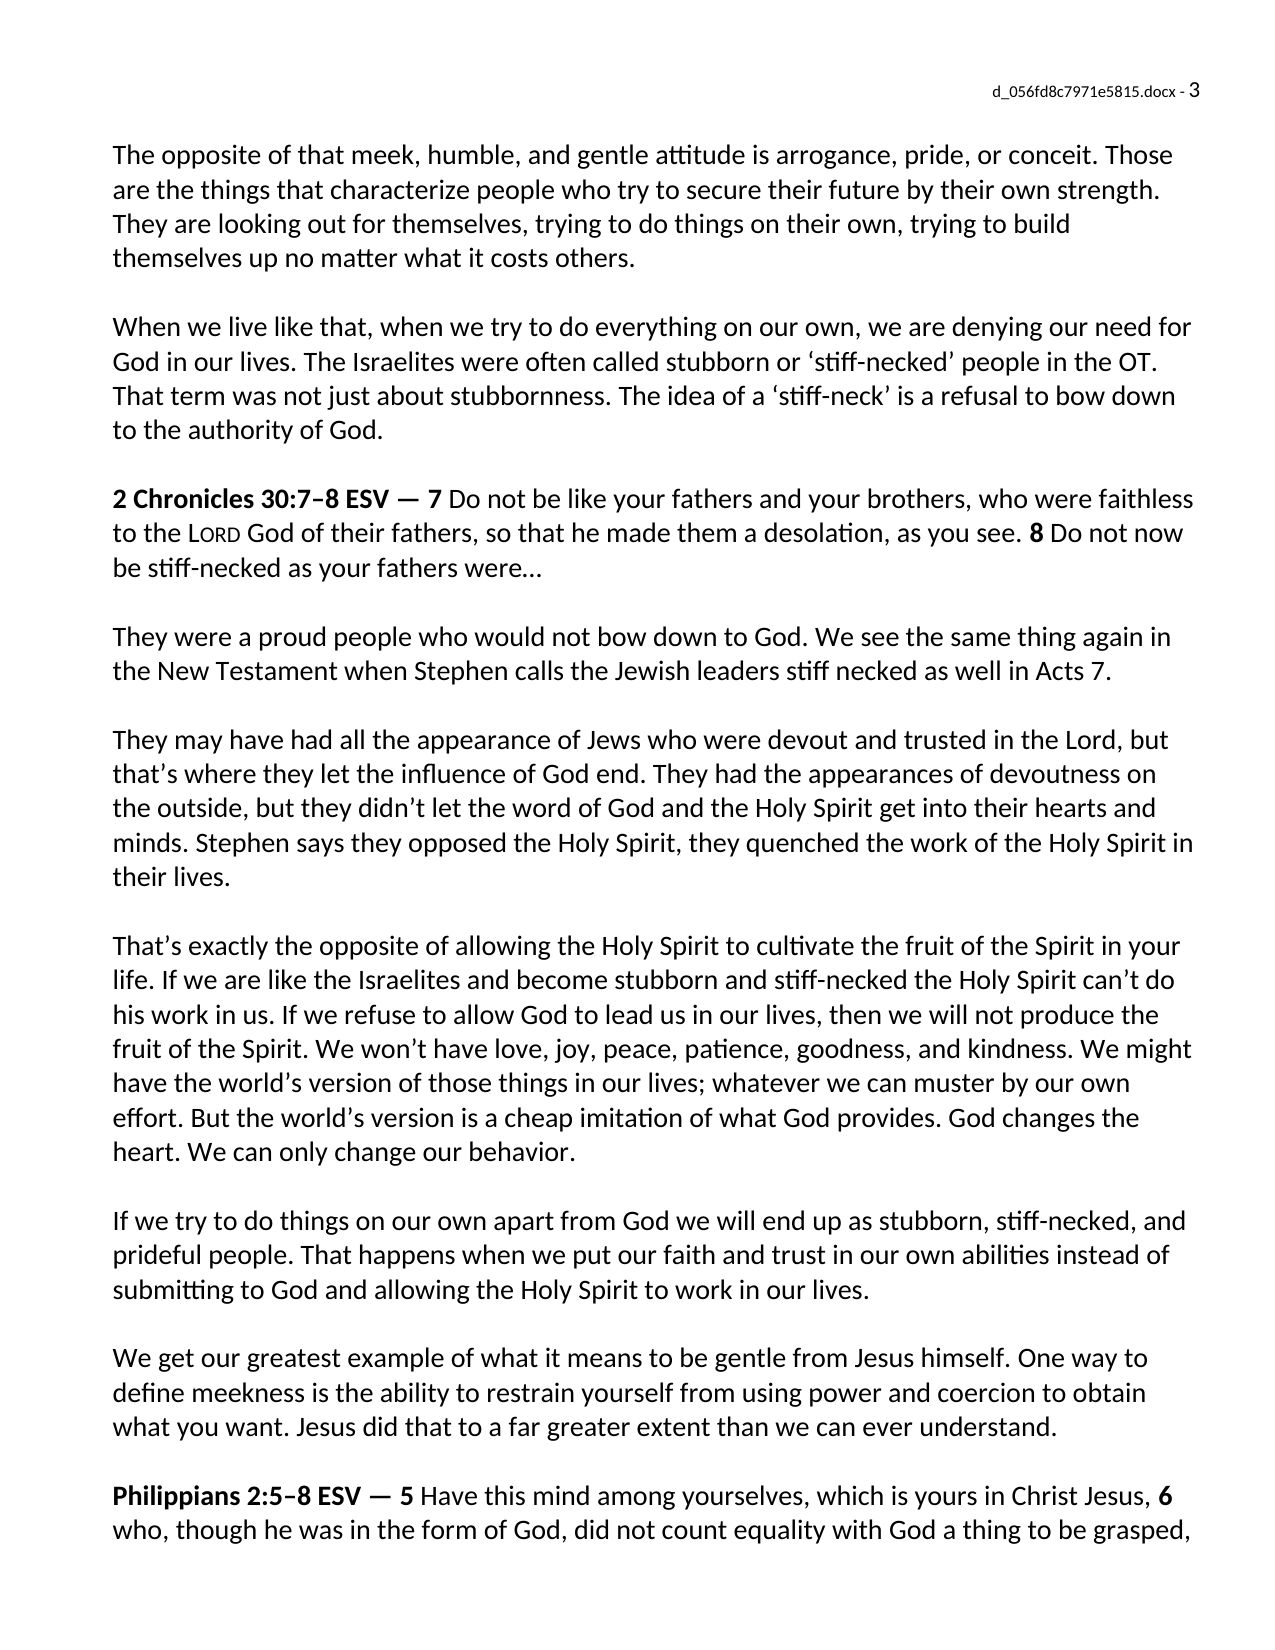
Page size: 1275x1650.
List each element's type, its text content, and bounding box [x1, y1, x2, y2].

list We get our greatest example of what it means to be gentle from Jesus himself. One way to define meekness is the ability to restrain yourself from using power and coercion to obtain what you want. Jesus did that to a far greater extent than we can ever understand. [112, 1341, 1200, 1444]
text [112, 1478, 1200, 1547]
list They may have had all the appearance of Jews who were devout and trusted in the Lord, but that’s where they let the influence of God end. They had the appearances of devoutness on the outside, but they didn’t let the word of God and the Holy Spirit get into their hearts and minds. Stephen says they opposed the Holy Spirit, they quenched the work of the Holy Spirit in their lives. [112, 722, 1200, 894]
list If we try to do things on our own apart from God we will end up as stubborn, stiff-necked, and prideful people. That happens when we put our faith and trust in our own abilities instead of submitting to God and allowing the Holy Spirit to work in our lives. [112, 1203, 1200, 1306]
list They were a proud people who would not bow down to God. We see the same thing again in the New Testament when Stephen calls the Jewish leaders stiff necked as well in Acts 7. [112, 619, 1200, 687]
list The opposite of that meek, humble, and gentle attitude is arrogance, pride, or conceit. Those are the things that characterize people who try to secure their future by their own strength. They are looking out for themselves, trying to do things on their own, trying to build themselves up no matter what it costs others. [112, 137, 1200, 275]
list When we live like that, when we try to do everything on our own, we are denying our need for God in our lives. The Israelites were often called stubborn or ‘stiff-necked’ people in the OT. That term was not just about stubbornness. The idea of a ‘stiff-neck’ is a refusal to bow down to the authority of God. [112, 309, 1200, 447]
text 2 Chronicles 30:7–8 ESV — 7 Do not be like your fathers and your brothers, who were faithless to the Lord God of their fathers, so that he made them a desolation, as you see. 8 Do not now be stiff-necked as your fathers were… [112, 481, 1200, 584]
list That’s exactly the opposite of allowing the Holy Spirit to cultivate the fruit of the Spirit in your life. If we are like the Israelites and become stubborn and stiff-necked the Holy Spirit can’t do his work in us. If we refuse to allow God to lead us in our lives, then we will not produce the fruit of the Spirit. We won’t have love, joy, peace, patience, goodness, and kindness. We might have the world’s version of those things in our lives; whatever we can muster by our own effort. But the world’s version is a cheap imitation of what God provides. God changes the heart. We can only change our behavior. [112, 928, 1200, 1169]
